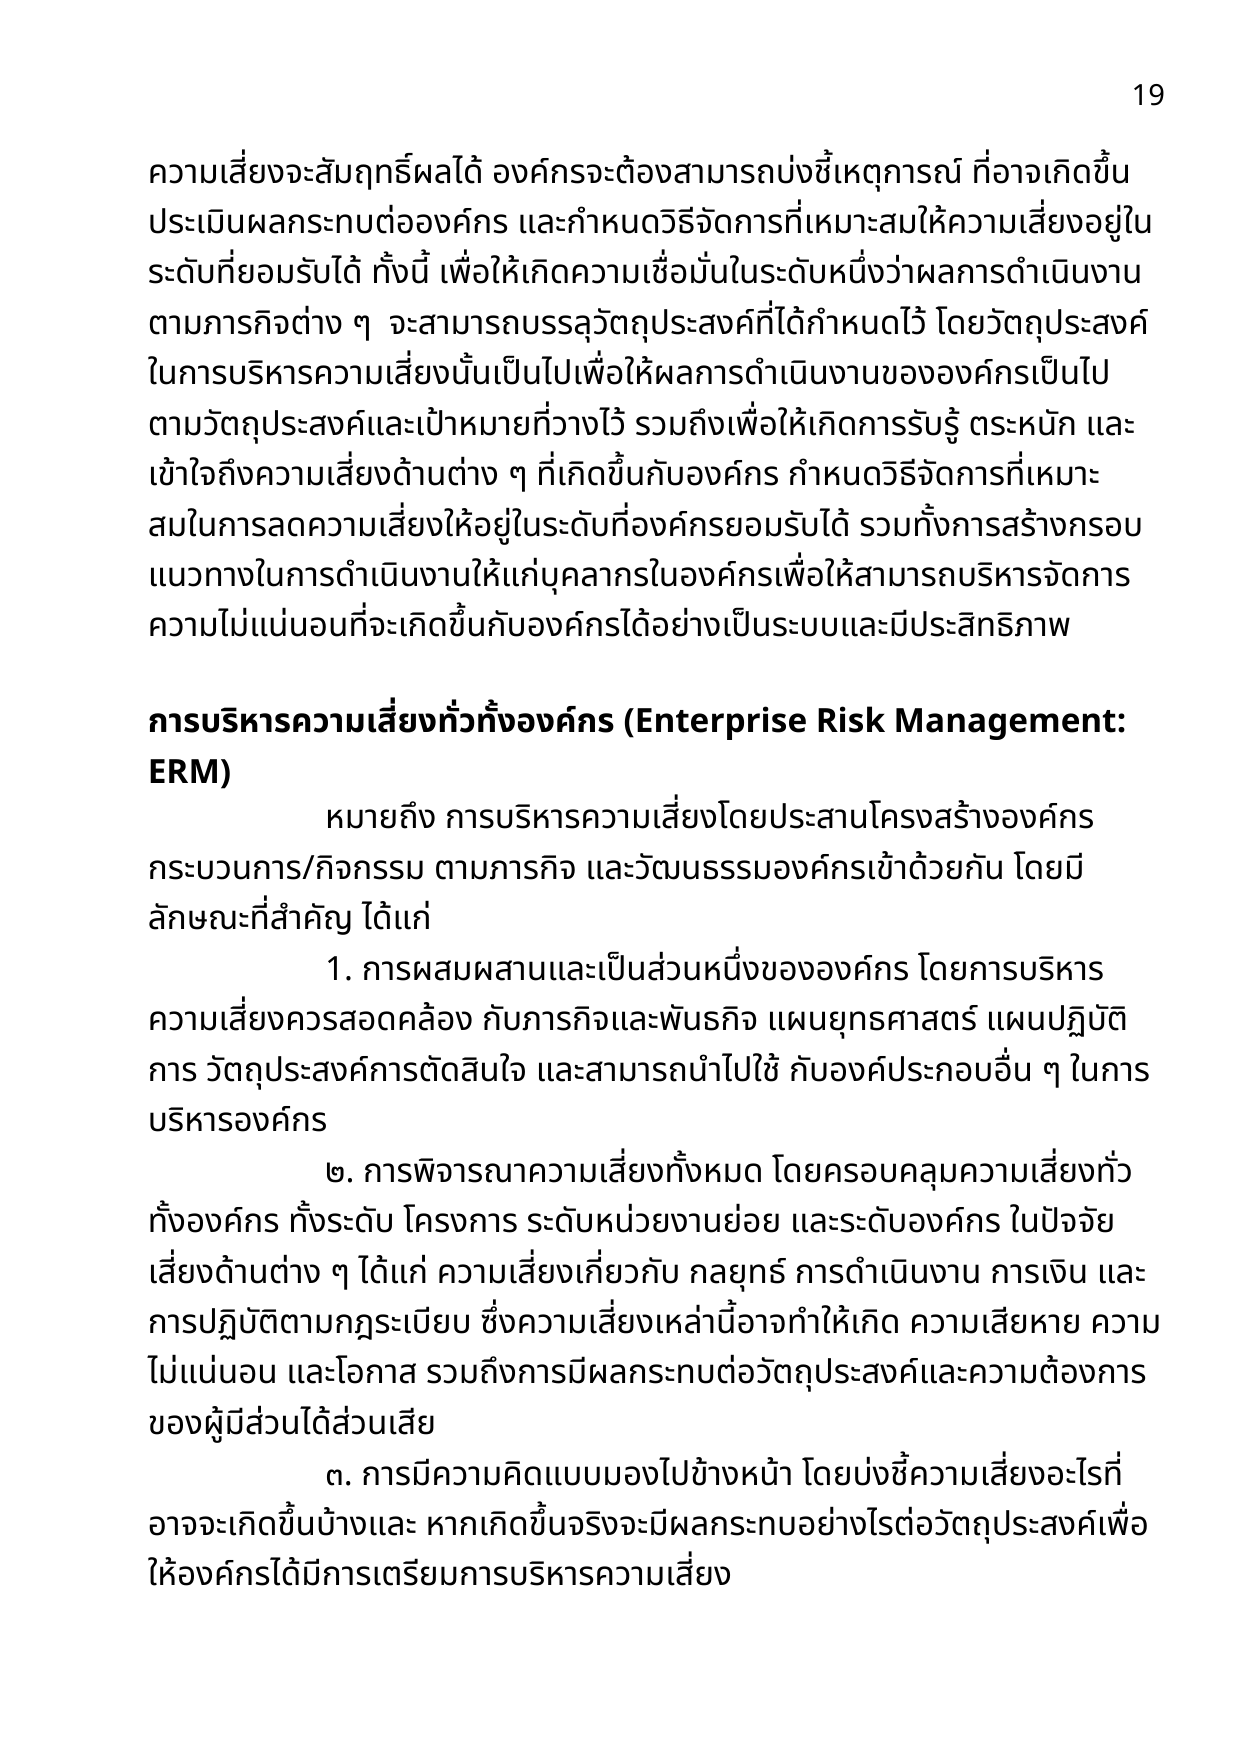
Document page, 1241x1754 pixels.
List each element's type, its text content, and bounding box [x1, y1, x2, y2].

text ๒. การพิจารณาความเสี่ยงทั้งหมด โดยครอบคลุมความเสี่ยงทั่วทั้งองค์กร ทั้งระดับ โครงการ ระดับหน่วยงานย่อย และระดับองค์กร ในปัจจัยเสี่ยงด้านต่าง ๆ ได้แก่ ความเสี่ยงเกี่ยวกับ กลยุทธ์ การดำเนินงาน การเงิน และการปฏิบัติตามกฎระเบียบ ซึ่งความเสี่ยงเหล่านี้อาจทำให้เกิด ความเสียหาย ความไม่แน่นอน และโอกาส รวมถึงการมีผลกระทบต่อวัตถุประสงค์และความต้องการของผู้มีส่วนได้ส่วนเสีย [148, 1147, 1165, 1449]
text การบริหารความเสี่ยงทั่วทั้งองค์กร (Enterprise Risk Management: ERM) [148, 697, 1165, 793]
text 1. การผสมผสานและเป็นส่วนหนึ่งขององค์กร โดยการบริหารความเสี่ยงควรสอดคล้อง กับภารกิจและพันธกิจ แผนยุทธศาสตร์ แผนปฏิบัติการ วัตถุประสงค์การตัดสินใจ และสามารถนำไปใช้ กับองค์ประกอบอื่น ๆ ในการบริหารองค์กร [148, 945, 1165, 1147]
text หมายถึง การบริหารความเสี่ยงโดยประสานโครงสร้างองค์กร กระบวนการ/กิจกรรม ตามภารกิจ และวัฒนธรรมองค์กรเข้าด้วยกัน โดยมีลักษณะที่สำคัญ ได้แก่ [148, 793, 1165, 945]
text ๓. การมีความคิดแบบมองไปข้างหน้า โดยบ่งชี้ความเสี่ยงอะไรที่อาจจะเกิดขึ้นบ้างและ หากเกิดขึ้นจริงจะมีผลกระทบอย่างไรต่อวัตถุประสงค์เพื่อให้องค์กรได้มีการเตรียมการบริหารความเสี่ยง [148, 1449, 1165, 1601]
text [148, 148, 1165, 652]
